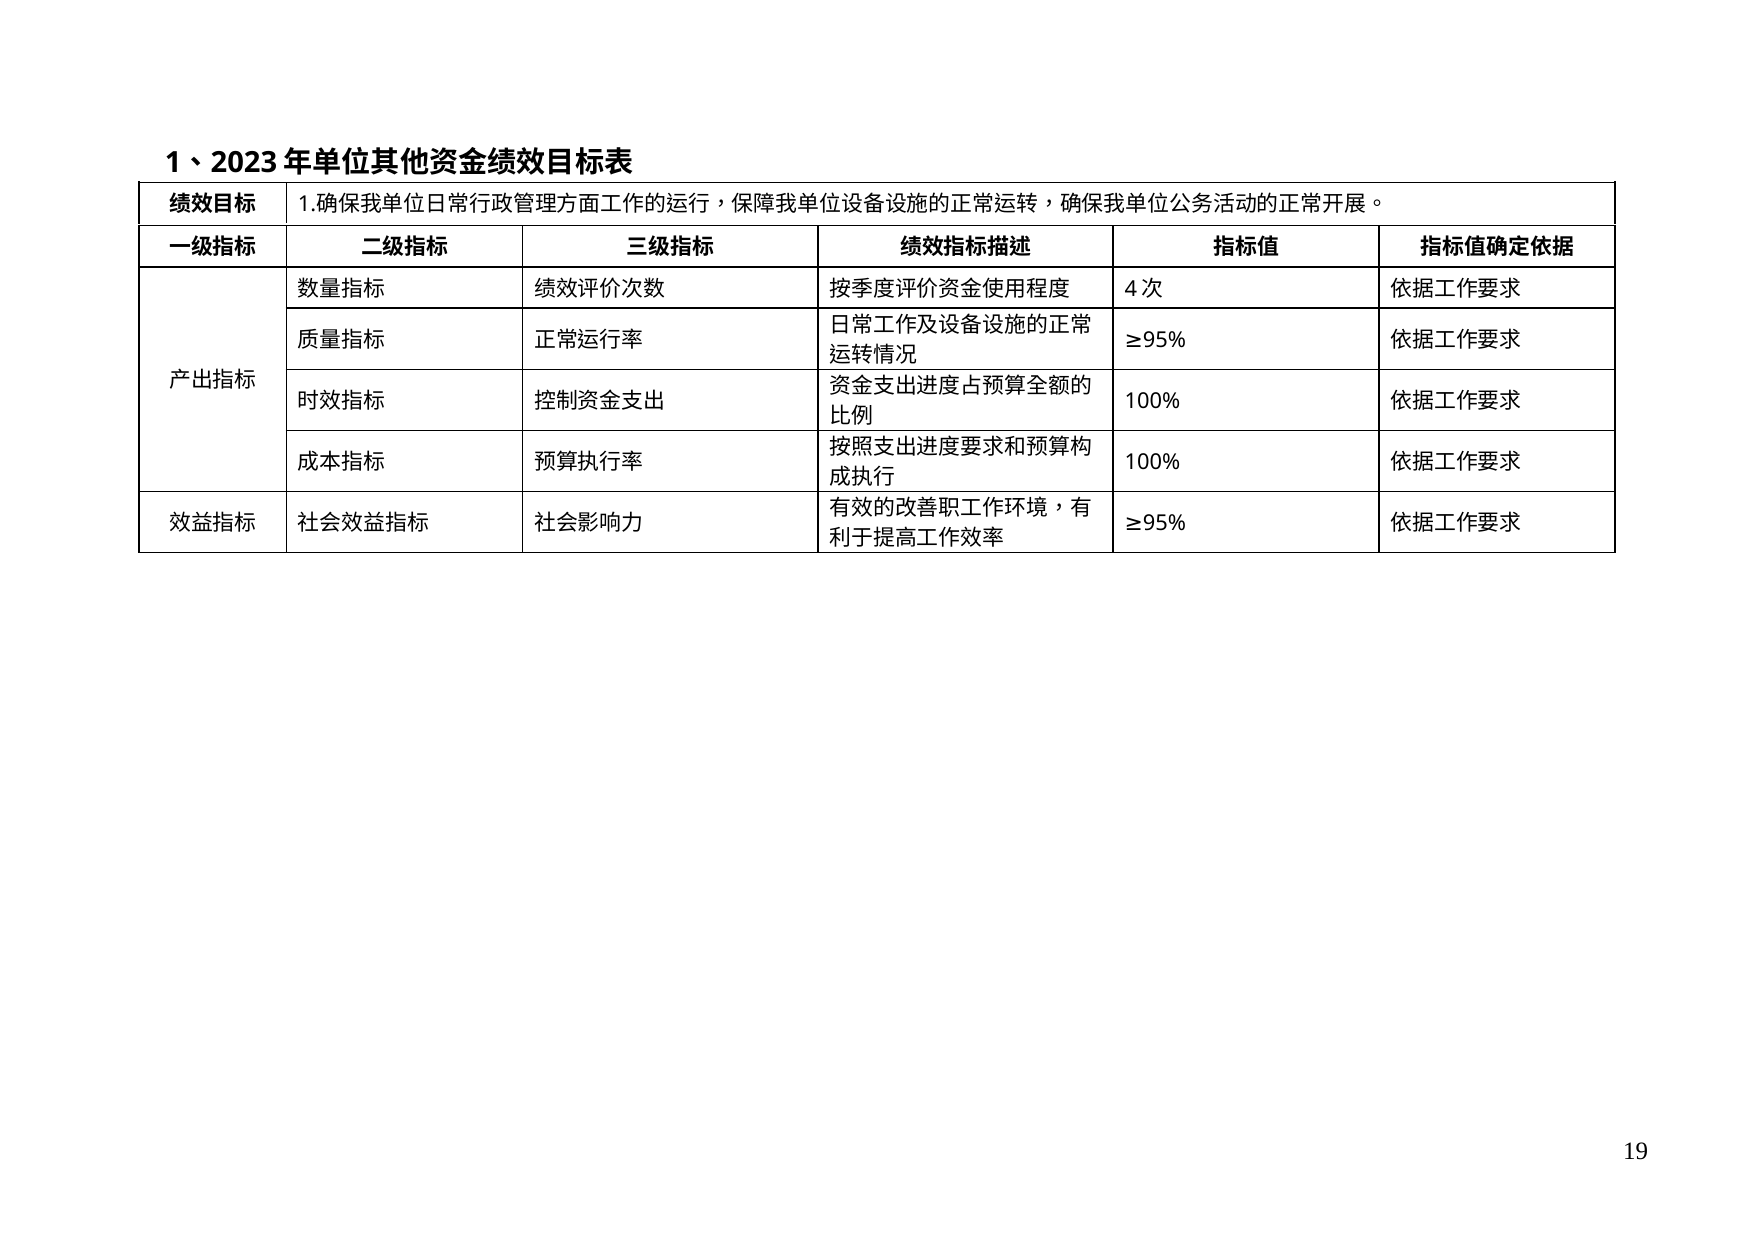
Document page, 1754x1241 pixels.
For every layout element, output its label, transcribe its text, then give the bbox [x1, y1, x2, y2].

table_cell 社会影响力 [523, 492, 817, 552]
table_cell 社会效益指标 [287, 492, 522, 552]
table_header 二级指标 [287, 226, 522, 266]
table_header 一级指标 [140, 226, 286, 266]
table_cell 按季度评价资金使用程度 [819, 268, 1112, 307]
table_cell ≥95% [1114, 492, 1378, 552]
table_cell 时效指标 [287, 370, 522, 429]
table_cell 产出指标 [140, 268, 286, 491]
table_cell 数量指标 [287, 268, 522, 307]
table_cell 100% [1114, 431, 1378, 491]
table_header 三级指标 [523, 226, 817, 266]
table_header 指标值 [1114, 226, 1378, 266]
table_cell 日常工作及设备设施的正常运转情况 [819, 309, 1112, 368]
table_cell 依据工作要求 [1380, 268, 1614, 307]
table_cell 效益指标 [140, 492, 286, 552]
table_cell 正常运行率 [523, 309, 817, 368]
table_cell 质量指标 [287, 309, 522, 368]
table_cell 依据工作要求 [1380, 431, 1614, 491]
table_cell 控制资金支出 [523, 370, 817, 429]
table_header 指标值确定依据 [1380, 226, 1614, 266]
table_cell 绩效评价次数 [523, 268, 817, 307]
text 1、2023年单位其他资金绩效目标表 [106, 142, 1648, 181]
table_cell 预算执行率 [523, 431, 817, 491]
table_header 绩效目标 [140, 183, 286, 223]
table_cell ≥95% [1114, 309, 1378, 368]
table_header 绩效指标描述 [819, 226, 1112, 266]
table_cell 100% [1114, 370, 1378, 429]
table_cell 按照支出进度要求和预算构成执行 [819, 431, 1112, 491]
table_header 1.确保我单位日常行政管理方面工作的运行，保障我单位设备设施的正常运转，确保我单位公务活动的正常开展。 [287, 183, 1614, 223]
table_cell 有效的改善职工作环境，有利于提高工作效率 [819, 492, 1112, 552]
table_cell 资金支出进度占预算全额的比例 [819, 370, 1112, 429]
table_cell 成本指标 [287, 431, 522, 491]
table_cell 依据工作要求 [1380, 492, 1614, 552]
table_cell 依据工作要求 [1380, 309, 1614, 368]
table_cell 4次 [1114, 268, 1378, 307]
table_cell 依据工作要求 [1380, 370, 1614, 429]
